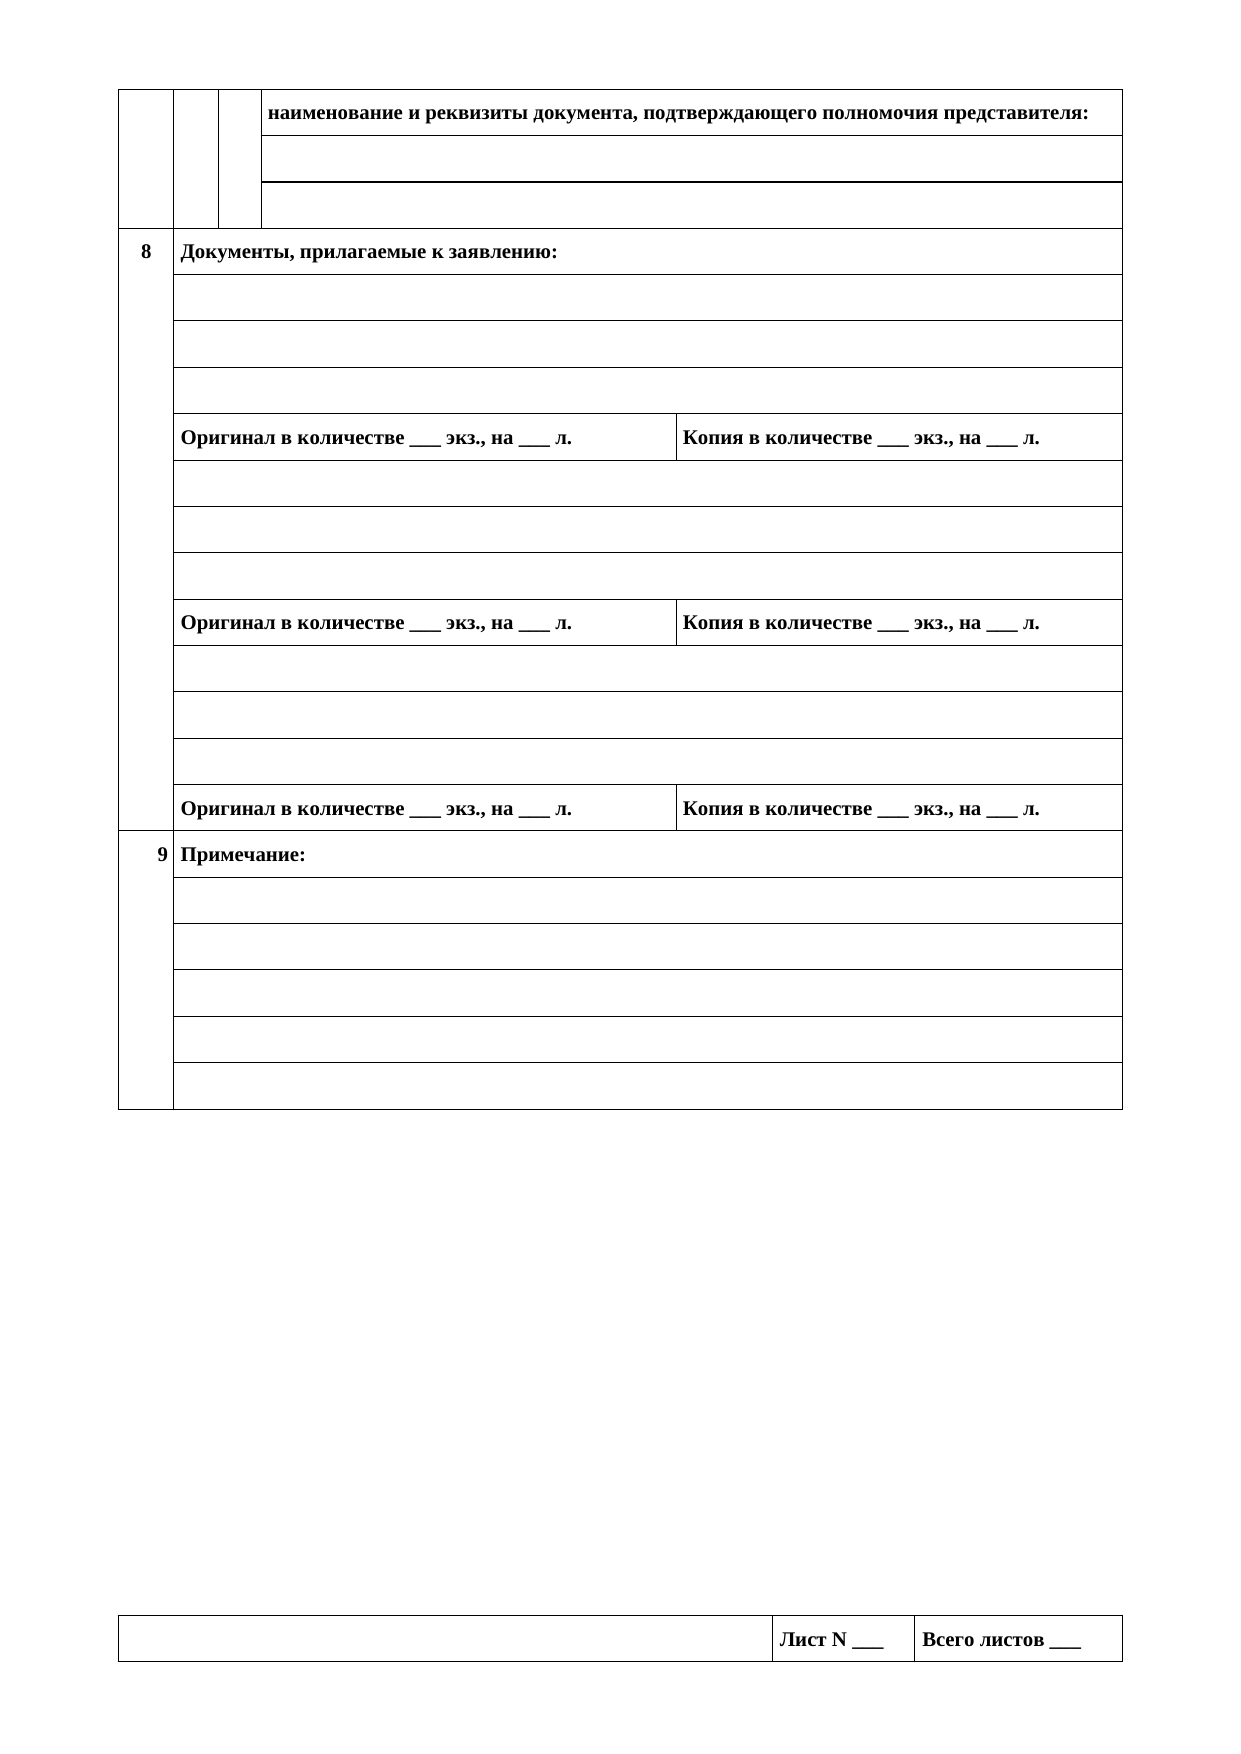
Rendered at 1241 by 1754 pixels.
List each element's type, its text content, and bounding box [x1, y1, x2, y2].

table_cell [174, 275, 1122, 320]
table_header Всего листов ___ [915, 1616, 1122, 1661]
table_cell [174, 646, 1122, 691]
table_cell 8 [119, 229, 173, 830]
table_cell Примечание: [174, 831, 1122, 877]
table_cell [174, 970, 1122, 1016]
table_cell 9 [119, 831, 173, 1108]
table_cell [174, 368, 1122, 413]
table_cell [174, 321, 1122, 367]
table_cell [262, 136, 1122, 181]
table_cell [174, 878, 1122, 923]
table_header [119, 1616, 772, 1661]
table_cell Оригинал в количестве ___ экз., на ___ л. [174, 600, 676, 645]
table_cell [174, 1017, 1122, 1062]
table_cell Документы, прилагаемые к заявлению: [174, 229, 1122, 274]
table_cell Копия в количестве ___ экз., на ___ л. [677, 600, 1122, 645]
table_header Лист N ___ [773, 1616, 914, 1661]
table_cell [174, 924, 1122, 969]
table_cell [174, 692, 1122, 738]
table_cell [262, 183, 1122, 228]
table_cell [174, 507, 1122, 552]
table_cell Оригинал в количестве ___ экз., на ___ л. [174, 414, 676, 459]
table_cell Копия в количестве ___ экз., на ___ л. [677, 414, 1122, 459]
table_cell [174, 553, 1122, 598]
table_cell Копия в количестве ___ экз., на ___ л. [677, 785, 1122, 830]
table_cell [174, 1063, 1122, 1108]
table_cell Оригинал в количестве ___ экз., на ___ л. [174, 785, 676, 830]
table_cell наименование и реквизиты документа, подтверждающего полномочия представителя: [262, 90, 1122, 135]
table_cell [174, 739, 1122, 784]
table_cell [174, 461, 1122, 506]
